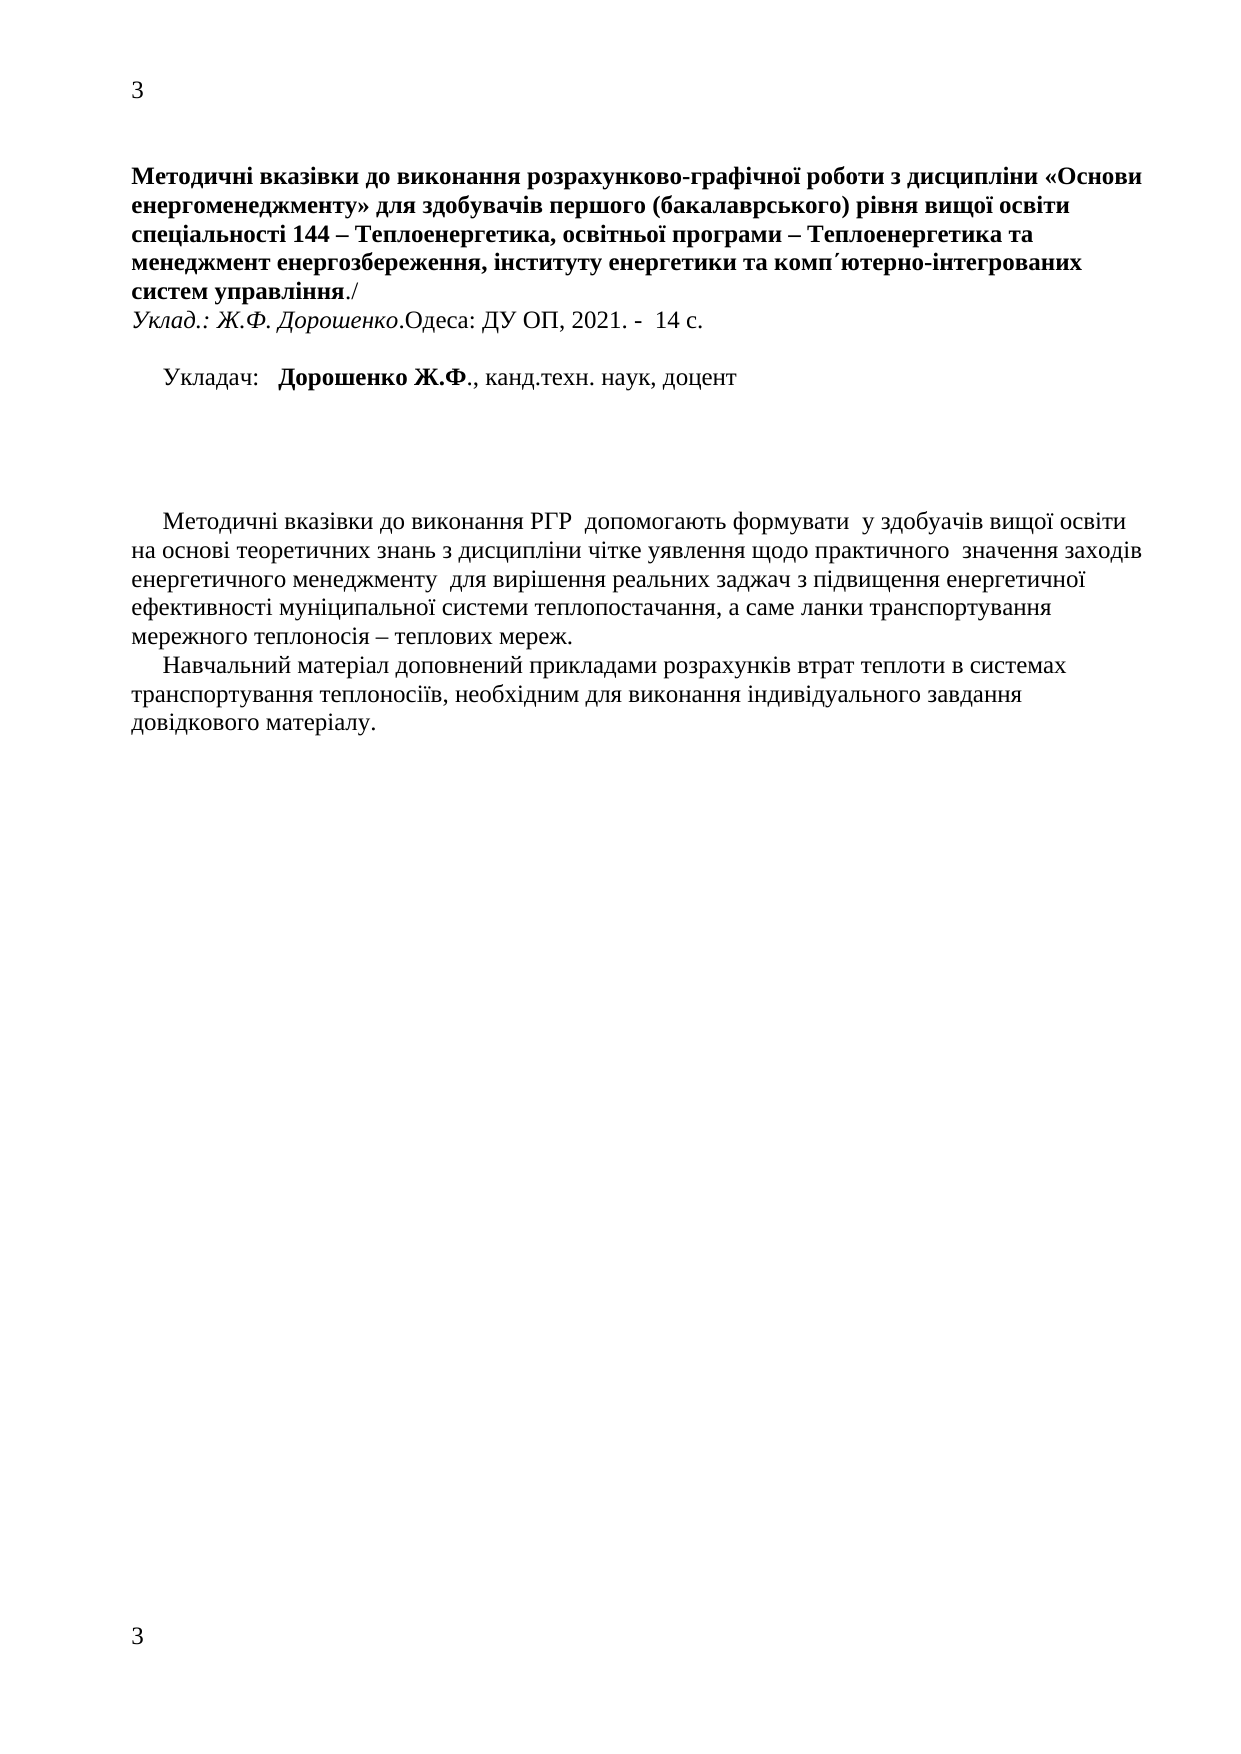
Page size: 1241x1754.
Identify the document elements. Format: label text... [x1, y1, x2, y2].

text Уклад.: Ж.Ф. Дорошенко.Одеса: ДУ ОП, 2021. - 14 с. [131, 305, 1152, 334]
text Методичні вказівки до виконання розрахунково-графічної роботи з дисципліни «Основи енергоменеджменту» для здобувачів першого (бакалаврського) рівня вищої освіти спеціальності 144 – Теплоенергетика, освітньої програми – Теплоенергетика та менеджмент енергозбереження, інституту енергетики та компʹютерно-інтегрованих систем управління./ [131, 161, 1152, 305]
text Укладач: Дорошенко Ж.Ф., канд.техн. наук, доцент [131, 362, 1152, 391]
text Методичні вказівки до виконання РГР допомогають формувати у здобуачів вищої освіти на основі теоретичних знань з дисципліни чітке уявлення щодо практичного значення заходів енергетичного менеджменту для вирішення реальних заджач з підвищення енергетичної ефективності муніципальної системи теплопостачання, а саме ланки транспортування мережного теплоносія – теплових мереж. [131, 506, 1152, 650]
text Навчальний матеріал доповнений прикладами розрахунків втрат теплоти в системах транспортування теплоносіїв, необхідним для виконання індивідуального завдання довідкового матеріалу. [131, 650, 1152, 736]
